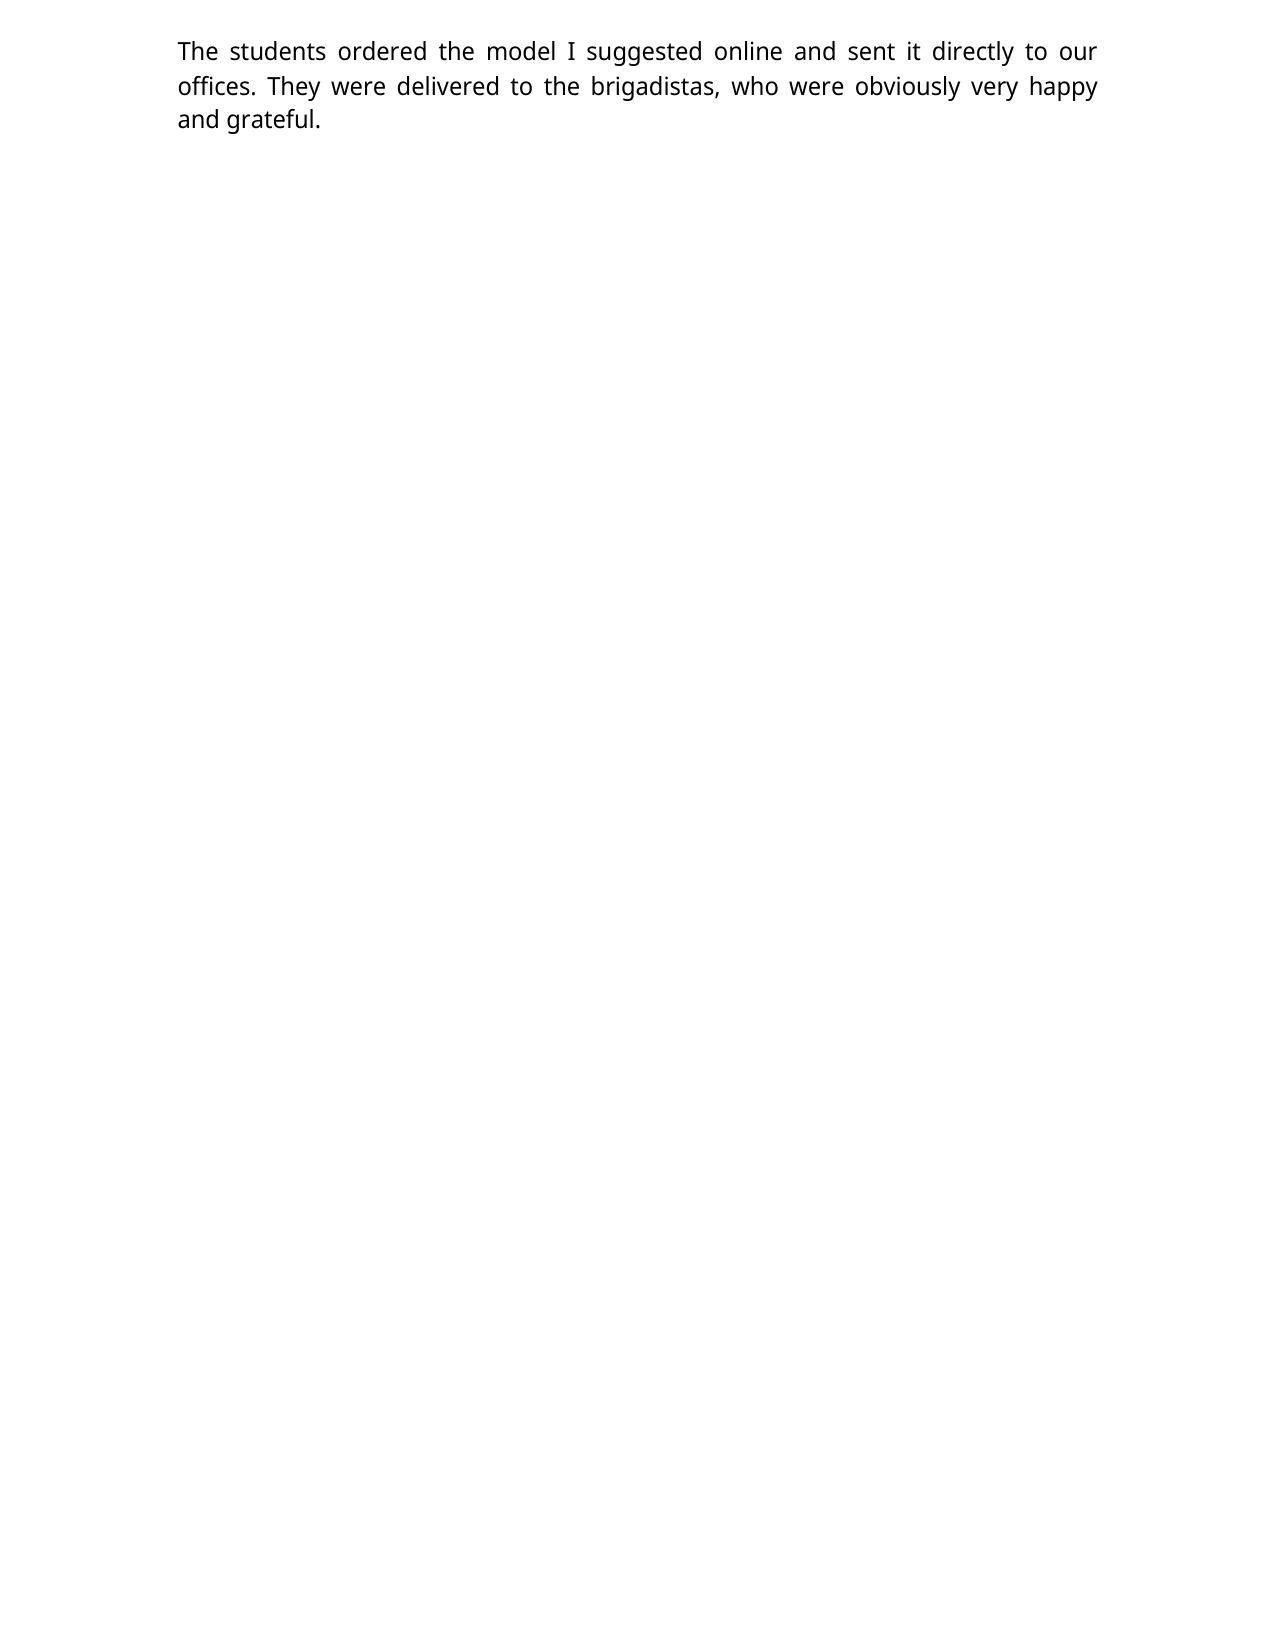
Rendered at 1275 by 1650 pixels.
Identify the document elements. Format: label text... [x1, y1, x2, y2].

text The students ordered the model I suggested online and sent it directly to our offices. They were delivered to the brigadistas, who were obviously very happy and grateful. [177, 34, 1098, 136]
